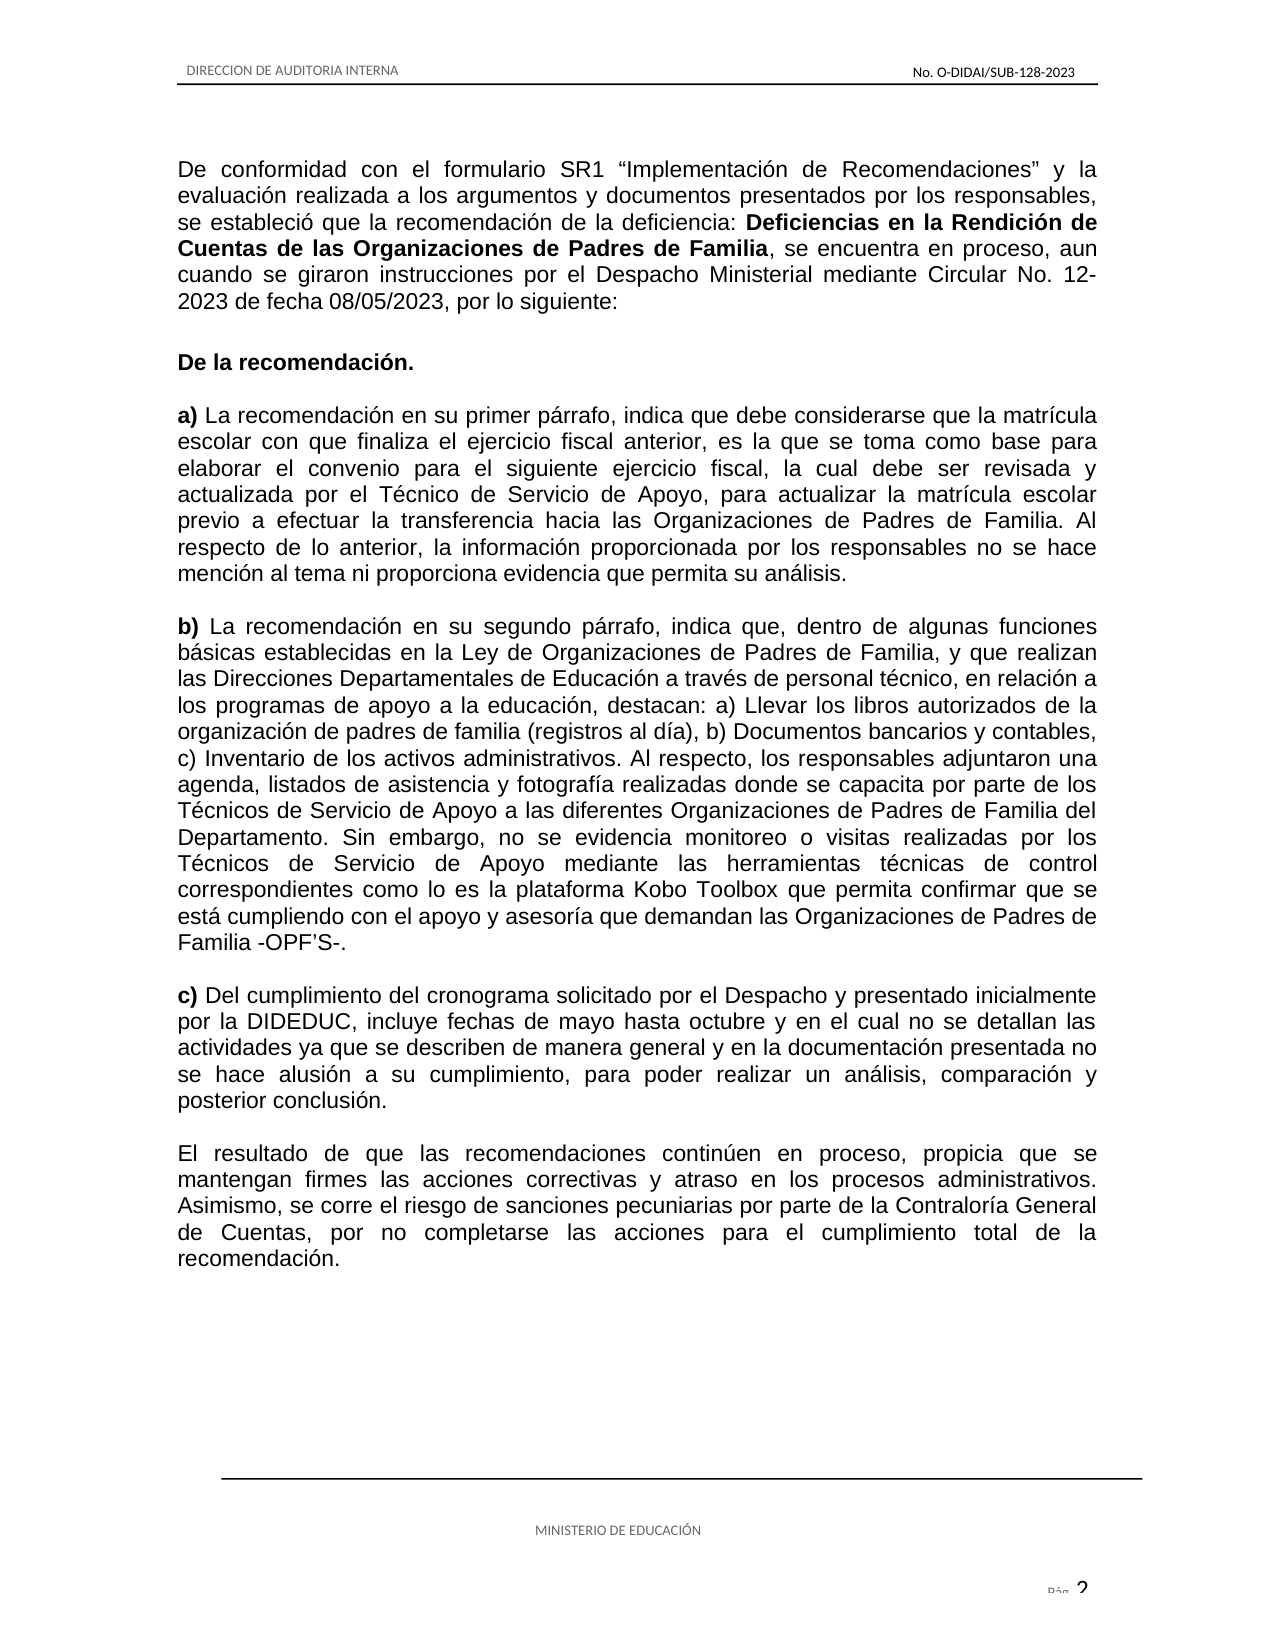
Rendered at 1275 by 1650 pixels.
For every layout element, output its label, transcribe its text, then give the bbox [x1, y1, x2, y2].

subtitle De conformidad con el formulario SR1 “Implementación de Recomendaciones” y la evaluación realizada a los argumentos y documentos presentados por los responsables, se estableció que la recomendación de la deficiencia: Deficiencias en la Rendición de Cuentas de las Organizaciones de Padres de Familia, se encuentra en proceso, aun cuando se giraron instrucciones por el Despacho Ministerial mediante Circular No. 12-2023 de fecha 08/05/2023, por lo siguiente: [177, 156, 1098, 314]
text b) La recomendación en su segundo párrafo, indica que, dentro de algunas funciones básicas establecidas en la Ley de Organizaciones de Padres de Familia, y que realizan las Direcciones Departamentales de Educación a través de personal técnico, en relación a los programas de apoyo a la educación, destacan: a) Llevar los libros autorizados de la organización de padres de familia (registros al día), b) Documentos bancarios y contables, c) Inventario de los activos administrativos. Al respecto, los responsables adjuntaron una agenda, listados de asistencia y fotografía realizadas donde se capacita por parte de los Técnicos de Servicio de Apoyo a las diferentes Organizaciones de Padres de Familia del Departamento. Sin embargo, no se evidencia monitoreo o visitas realizadas por los Técnicos de Servicio de Apoyo mediante las herramientas técnicas de control correspondientes como lo es la plataforma Kobo Toolbox que permita confirmar que se está cumpliendo con el apoyo y asesoría que demandan las Organizaciones de Padres de Familia -OPF’S-. [177, 613, 1098, 955]
text El resultado de que las recomendaciones continúen en proceso, propicia que se mantengan firmes las acciones correctivas y atraso en los procesos administrativos. Asimismo, se corre el riesgo de sanciones pecuniarias por parte de la Contraloría General de Cuentas, por no completarse las acciones para el cumplimiento total de la recomendación. [177, 1140, 1098, 1272]
text a) La recomendación en su primer párrafo, indica que debe considerarse que la matrícula escolar con que finaliza el ejercicio fiscal anterior, es la que se toma como base para elaborar el convenio para el siguiente ejercicio fiscal, la cual debe ser revisada y actualizada por el Técnico de Servicio de Apoyo, para actualizar la matrícula escolar previo a efectuar la transferencia hacia las Organizaciones de Padres de Familia. Al respecto de lo anterior, la información proporcionada por los responsables no se hace mención al tema ni proporciona evidencia que permita su análisis. [177, 402, 1098, 586]
text De la recomendación. [177, 349, 1098, 376]
text c) Del cumplimiento del cronograma solicitado por el Despacho y presentado inicialmente por la DIDEDUC, incluye fechas de mayo hasta octubre y en el cual no se detallan las actividades ya que se describen de manera general y en la documentación presentada no se hace alusión a su cumplimiento, para poder realizar un análisis, comparación y posterior conclusión. [177, 982, 1098, 1113]
